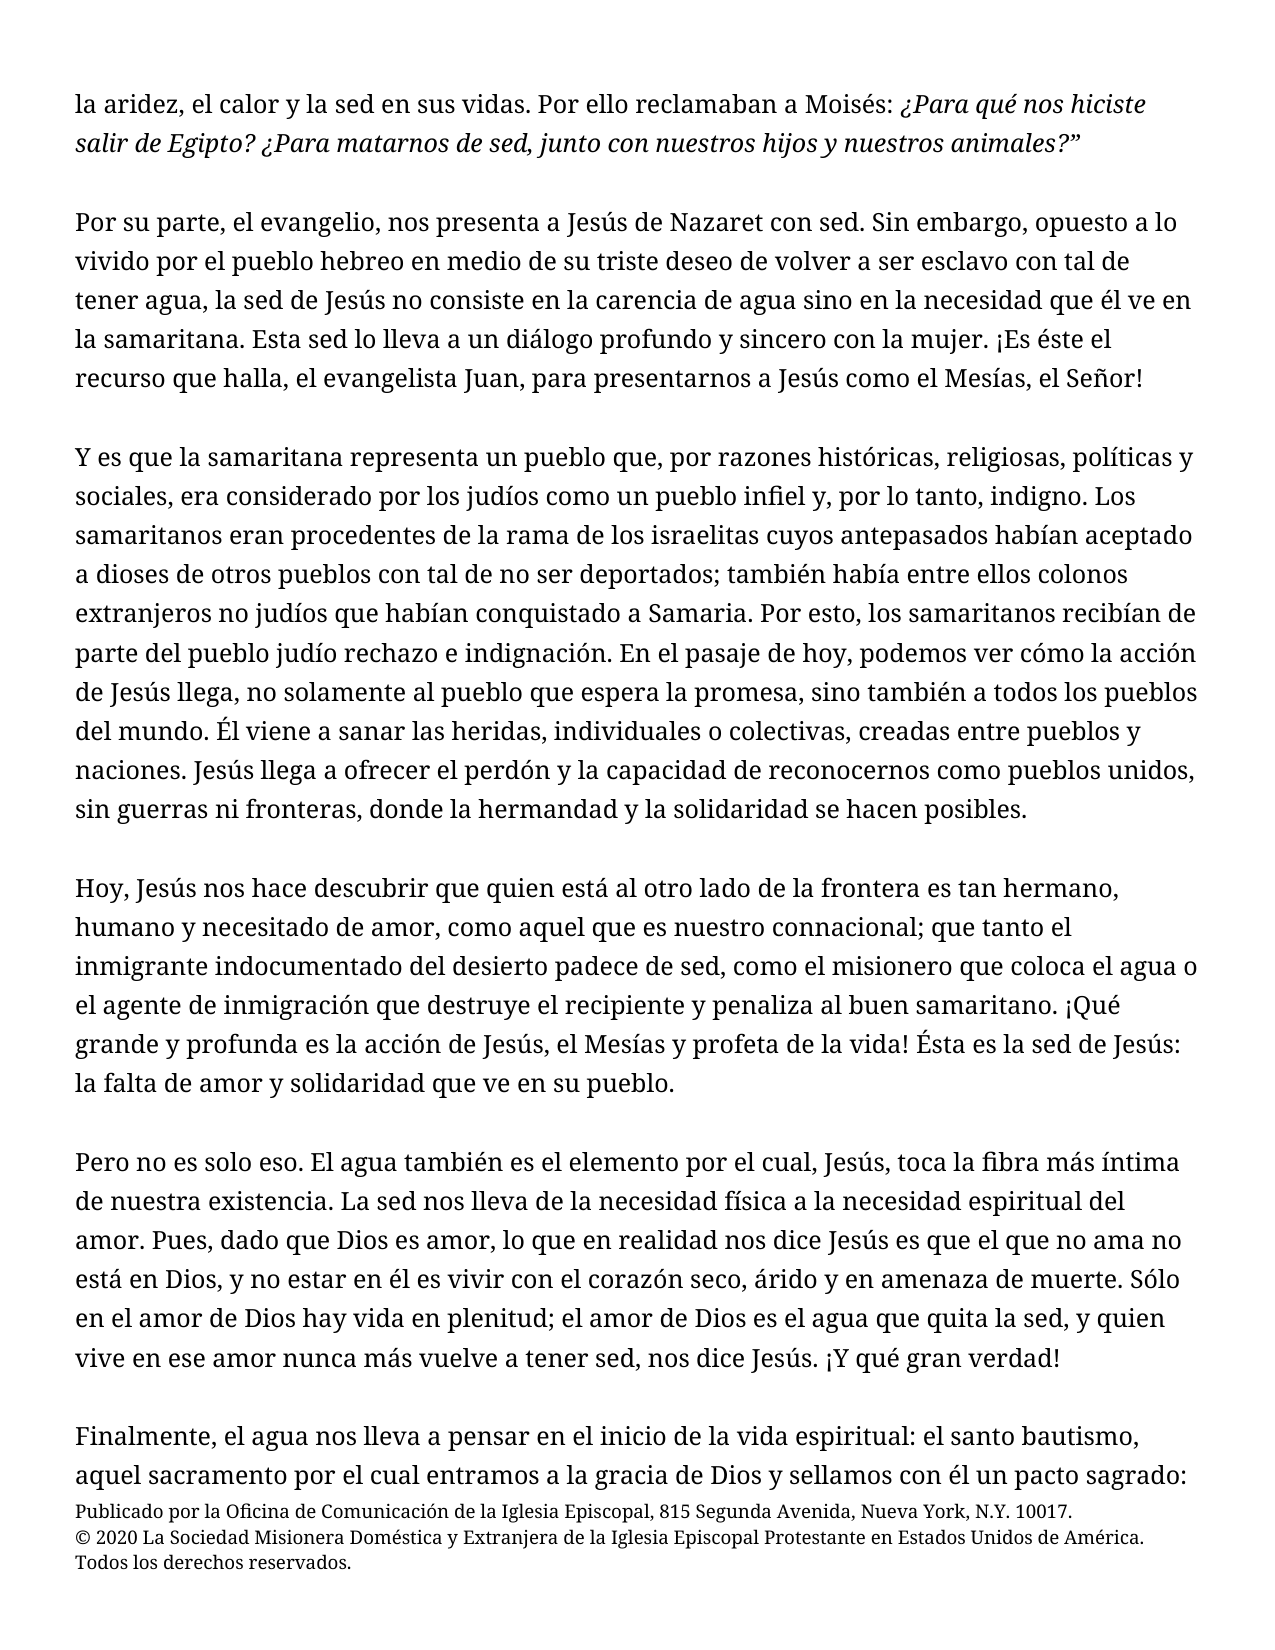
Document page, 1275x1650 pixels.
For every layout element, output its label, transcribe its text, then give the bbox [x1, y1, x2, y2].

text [75, 1419, 1200, 1492]
text Por su parte, el evangelio, nos presenta a Jesús de Nazaret con sed. Sin embargo, opuesto a lo vivido por el pueblo hebreo en medio de su triste deseo de volver a ser esclavo con tal de tener agua, la sed de Jesús no consiste en la carencia de agua sino en la necesidad que él ve en la samaritana. Esta sed lo lleva a un diálogo profundo y sincero con la mujer. ¡Es éste el recurso que halla, el evangelista Juan, para presentarnos a Jesús como el Mesías, el Señor! [75, 204, 1200, 395]
text Hoy, Jesús nos hace descubrir que quien está al otro lado de la frontera es tan hermano, humano y necesitado de amor, como aquel que es nuestro connacional; que tanto el inmigrante indocumentado del desierto padece de sed, como el misionero que coloca el agua o el agente de inmigración que destruye el recipiente y penaliza al buen samaritano. ¡Qué grande y profunda es la acción de Jesús, el Mesías y profeta de la vida! Ésta es la sed de Jesús: la falta de amor y solidaridad que ve en su pueblo. [75, 870, 1200, 1100]
text Y es que la samaritana representa un pueblo que, por razones históricas, religiosas, políticas y sociales, era considerado por los judíos como un pueblo infiel y, por lo tanto, indigno. Los samaritanos eran procedentes de la rama de los israelitas cuyos antepasados habían aceptado a dioses de otros pueblos con tal de no ser deportados; también había entre ellos colonos extranjeros no judíos que habían conquistado a Samaria. Por esto, los samaritanos recibían de parte del pueblo judío rechazo e indignación. En el pasaje de hoy, podemos ver cómo la acción de Jesús llega, no solamente al pueblo que espera la promesa, sino también a todos los pueblos del mundo. Él viene a sanar las heridas, individuales o colectivas, creadas entre pueblos y naciones. Jesús llega a ofrecer el perdón y la capacidad de reconocernos como pueblos unidos, sin guerras ni fronteras, donde la hermandad y la solidaridad se hacen posibles. [75, 439, 1200, 826]
text Pero no es solo eso. El agua también es el elemento por el cual, Jesús, toca la fibra más íntima de nuestra existencia. La sed nos lleva de la necesidad física a la necesidad espiritual del amor. Pues, dado que Dios es amor, lo que en realidad nos dice Jesús es que el que no ama no está en Dios, y no estar en él es vivir con el corazón seco, árido y en amenaza de muerte. Sólo en el amor de Dios hay vida en plenitud; el amor de Dios es el agua que quita la sed, y quien vive en ese amor nunca más vuelve a tener sed, nos dice Jesús. ¡Y qué gran verdad! [75, 1144, 1200, 1374]
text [75, 87, 1200, 160]
